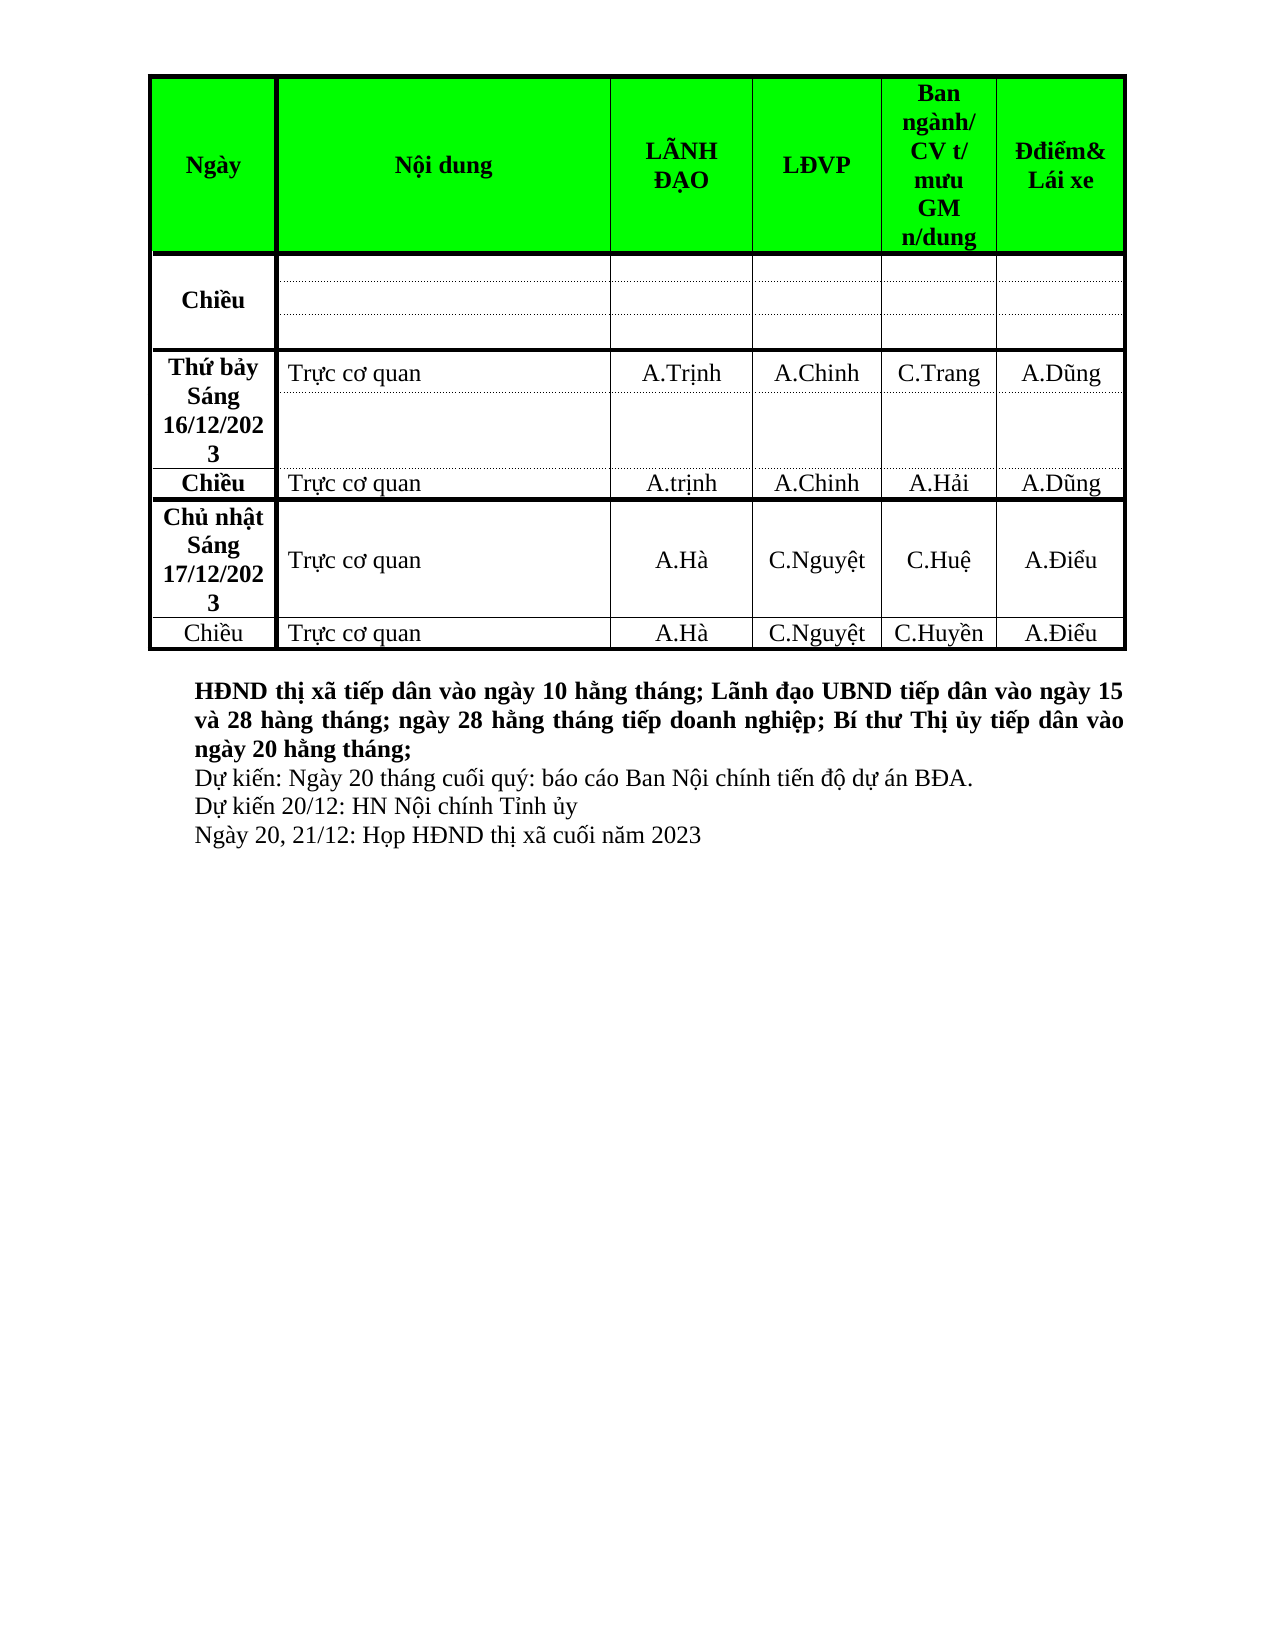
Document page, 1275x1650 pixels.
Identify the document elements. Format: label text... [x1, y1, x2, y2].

table_cell Trực cơ quan [279, 502, 610, 617]
table_cell [997, 392, 1123, 467]
table_cell A.Dũng [997, 352, 1123, 392]
table_cell [279, 392, 610, 467]
table_cell A.trịnh [611, 468, 752, 497]
table_cell A.Dũng [997, 468, 1123, 497]
table_cell [882, 256, 996, 281]
table_cell [997, 256, 1123, 281]
table_header Ngày [152, 79, 274, 251]
text Dự kiến: Ngày 20 tháng cuối quý: báo cáo Ban Nội chính tiến độ dự án BĐA. [194, 763, 1124, 791]
table_cell Chủ nhật Sáng 17/12/2023 [152, 498, 274, 617]
text HĐND thị xã tiếp dân vào ngày 10 hằng tháng; Lãnh đạo UBND tiếp dân vào ngày 15 và 28 hàng tháng; ngày 28 hằng tháng tiếp doanh nghiệp; Bí thư Thị ủy tiếp dân vào ngày 20 hằng tháng; [194, 676, 1124, 763]
table_header Ban ngành/ CV t/ mưu GM n/dung [882, 79, 996, 251]
text Dự kiến 20/12: HN Nội chính Tỉnh ủy [194, 791, 1124, 820]
table_header Đđiểm& Lái xe [997, 79, 1123, 251]
table_cell C.Trang [882, 352, 996, 392]
table_cell Chiều [152, 469, 274, 497]
table_cell [882, 314, 996, 348]
table_cell [279, 256, 610, 281]
table_cell [611, 256, 752, 281]
table_cell Trực cơ quan [279, 618, 610, 647]
table_cell Trực cơ quan [279, 468, 610, 497]
table_cell A.Trịnh [611, 352, 752, 392]
table_cell Thứ bảy Sáng 16/12/2023 [152, 349, 274, 467]
table_cell [611, 281, 752, 314]
table_cell C.Nguyệt [753, 618, 881, 647]
table_cell [753, 314, 881, 348]
table_cell C.Nguyệt [753, 502, 881, 617]
table_cell A.Hà [611, 618, 752, 647]
table_cell A.Hà [611, 502, 752, 617]
table_cell A.Điểu [997, 618, 1123, 647]
table_cell C.Huệ [882, 502, 996, 617]
table_cell Chiều [152, 618, 274, 647]
table_cell [882, 392, 996, 467]
table_cell [279, 314, 610, 348]
table_cell [611, 314, 752, 348]
table_cell Chiều [152, 252, 274, 348]
table_cell A.Chinh [753, 352, 881, 392]
table_cell [997, 281, 1123, 314]
table_cell A.Chinh [753, 468, 881, 497]
table_cell [753, 392, 881, 467]
table_cell A.Hải [882, 468, 996, 497]
table_cell [611, 392, 752, 467]
table_header LĐVP [753, 79, 881, 251]
table_cell [279, 281, 610, 314]
table_cell C.Huyền [882, 618, 996, 647]
table_cell A.Điểu [997, 502, 1123, 617]
table_cell Trực cơ quan [279, 352, 610, 392]
table_cell [882, 281, 996, 314]
table_cell [997, 314, 1123, 348]
table_header Nội dung [279, 79, 610, 251]
table_cell [753, 281, 881, 314]
table_header LÃNH ĐẠO [611, 79, 752, 251]
table_cell [753, 256, 881, 281]
text Ngày 20, 21/12: Họp HĐND thị xã cuối năm 2023 [194, 820, 1124, 849]
